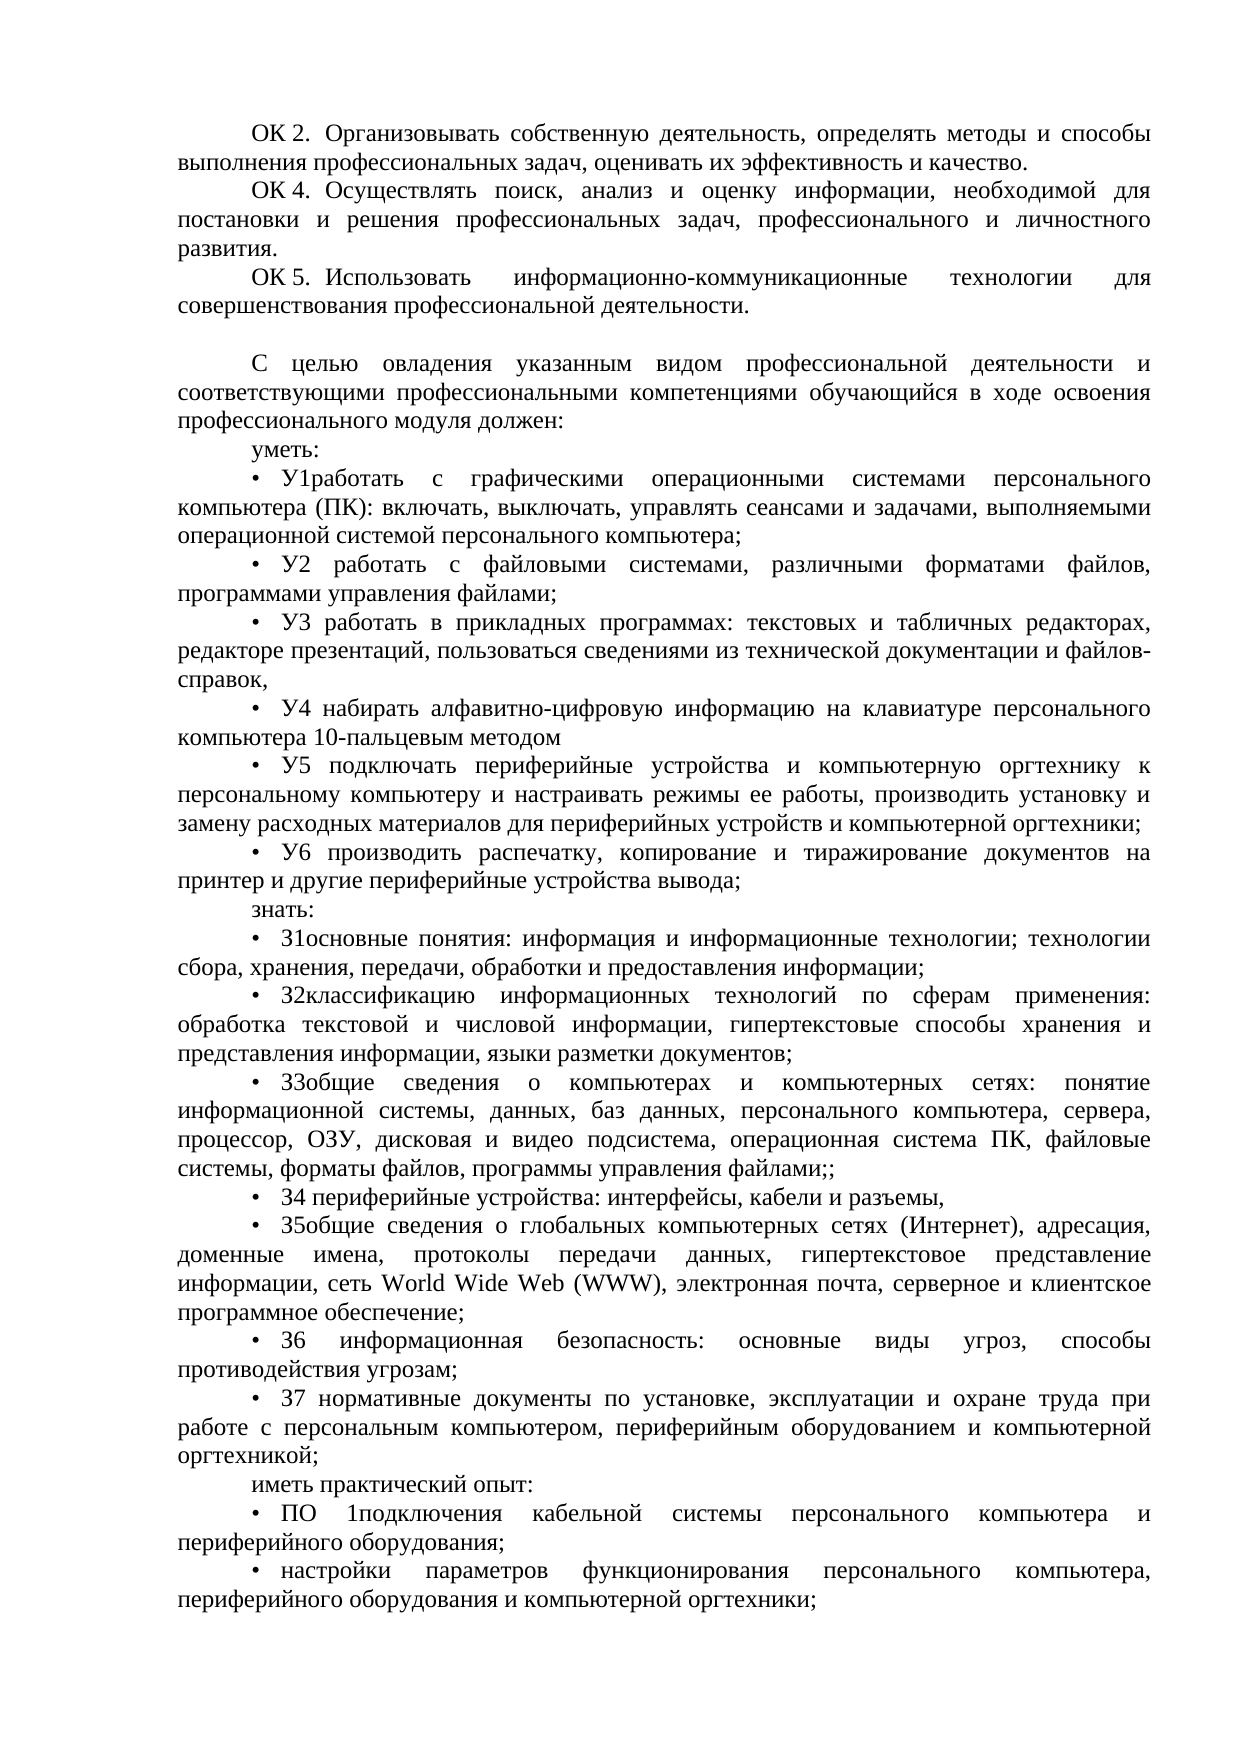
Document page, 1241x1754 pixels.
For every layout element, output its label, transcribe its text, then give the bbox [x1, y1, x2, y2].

text • У1работать с графическими операционными системами персонального компьютера (ПК): включать, выключать, управлять сеансами и задачами, выполняемыми операционной системой персонального компьютера; [177, 463, 1152, 549]
text • З2классификацию информационных технологий по сферам применения: обработка текстовой и числовой информации, гипертекстовые способы хранения и представления информации, языки разметки документов; [177, 981, 1152, 1067]
text иметь практический опыт: [177, 1469, 1152, 1498]
text ОК 5. Использовать информационно-коммуникационные технологии для совершенствования профессиональной деятельности. [177, 262, 1152, 319]
text • З6 информационная безопасность: основные виды угроз, способы противодействия угрозам; [177, 1326, 1152, 1383]
text • З3общие сведения о компьютерах и компьютерных сетях: понятие информационной системы, данных, баз данных, персонального компьютера, сервера, процессор, ОЗУ, дисковая и видео подсистема, операционная система ПК, файловые системы, форматы файлов, программы управления файлами;; [177, 1067, 1152, 1182]
text • З7 нормативные документы по установке, эксплуатации и охране труда при работе с персональным компьютером, периферийным оборудованием и компьютерной оргтехникой; [177, 1383, 1152, 1469]
text • У6 производить распечатку, копирование и тиражирование документов на принтер и другие периферийные устройства вывода; [177, 837, 1152, 894]
text ОК 4. Осуществлять поиск, анализ и оценку информации, необходимой для постановки и решения профессиональных задач, профессионального и личностного развития. [177, 176, 1152, 262]
text уметь: [177, 434, 1152, 463]
text • У2 работать с файловыми системами, различными форматами файлов, программами управления файлами; [177, 549, 1152, 607]
text • настройки параметров функционирования персонального компьютера, периферийного оборудования и компьютерной оргтехники; [177, 1556, 1152, 1613]
text • У5 подключать периферийные устройства и компьютерную оргтехнику к персональному компьютеру и настраивать режимы ее работы, производить установку и замену расходных материалов для периферийных устройств и компьютерной оргтехники; [177, 751, 1152, 837]
text знать: [177, 894, 1152, 923]
text • ПО 1подключения кабельной системы персонального компьютера и периферийного оборудования; [177, 1498, 1152, 1556]
text • З1основные понятия: информация и информационные технологии; технологии сбора, хранения, передачи, обработки и предоставления информации; [177, 923, 1152, 981]
text С целью овладения указанным видом профессиональной деятельности и соответствующими профессиональными компетенциями обучающийся в ходе освоения профессионального модуля должен: [177, 348, 1152, 434]
text • З5общие сведения о глобальных компьютерных сетях (Интернет), адресация, доменные имена, протоколы передачи данных, гипертекстовое представление информации, сеть World Wide Web (WWW), электронная почта, серверное и клиентское программное обеспечение; [177, 1211, 1152, 1326]
text ОК 2. Организовывать собственную деятельность, определять методы и способы выполнения профессиональных задач, оценивать их эффективность и качество. [177, 118, 1152, 176]
text • У3 работать в прикладных программах: текстовых и табличных редакторах, редакторе презентаций, пользоваться сведениями из технической документации и файлов-справок, [177, 607, 1152, 693]
text • У4 набирать алфавитно-цифровую информацию на клавиатуре персонального компьютера 10-пальцевым методом [177, 693, 1152, 751]
text • З4 периферийные устройства: интерфейсы, кабели и разъемы, [177, 1182, 1152, 1211]
